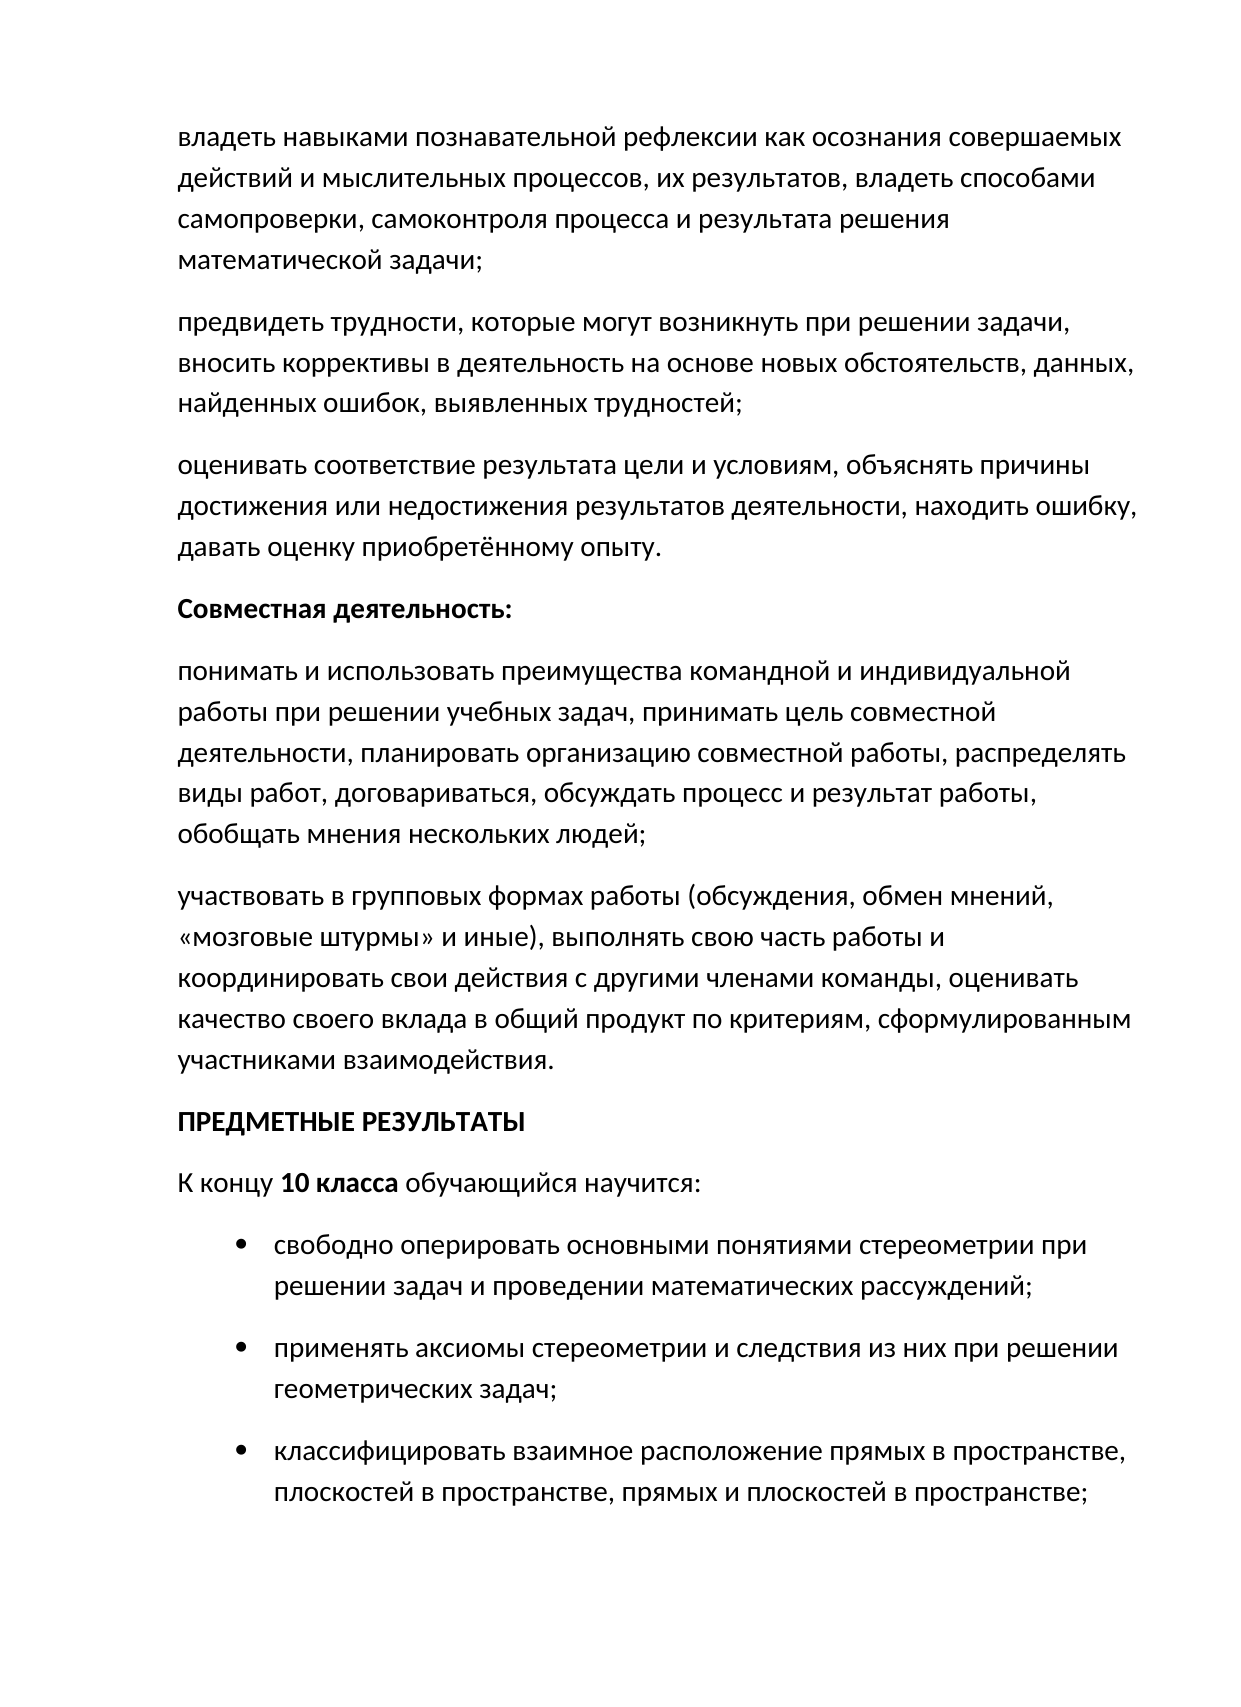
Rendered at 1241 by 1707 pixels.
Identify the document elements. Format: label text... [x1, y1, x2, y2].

list свободно оперировать основными понятиями стереометрии при решении задач и проведении математических рассуждений; [236, 1226, 1152, 1303]
text владеть навыками познавательной рефлексии как осознания совершаемых действий и мыслительных процессов, их результатов, владеть способами самопроверки, самоконтроля процесса и результата решения математической задачи; [177, 118, 1152, 277]
text Совместная деятельность: [177, 590, 1152, 626]
text К концу 10 класса обучающийся научится: [177, 1164, 1152, 1200]
text ПРЕДМЕТНЫЕ РЕЗУЛЬТАТЫ [177, 1103, 1152, 1138]
text понимать и использовать преимущества командной и индивидуальной работы при решении учебных задач, принимать цель совместной деятельности, планировать организацию совместной работы, распределять виды работ, договариваться, обсуждать процесс и результат работы, обобщать мнения нескольких людей; [177, 652, 1152, 851]
text оценивать соответствие результата цели и условиям, объяснять причины достижения или недостижения результатов деятельности, находить ошибку, давать оценку приобретённому опыту. [177, 446, 1152, 564]
text участвовать в групповых формах работы (обсуждения, обмен мнений, «мозговые штурмы» и иные), выполнять свою часть работы и координировать свои действия с другими членами команды, оценивать качество своего вклада в общий продукт по критериям, сформулированным участниками взаимодействия. [177, 877, 1152, 1077]
list классифицировать взаимное расположение прямых в пространстве, плоскостей в пространстве, прямых и плоскостей в пространстве; [236, 1432, 1152, 1508]
list применять аксиомы стереометрии и следствия из них при решении геометрических задач; [236, 1329, 1152, 1406]
text предвидеть трудности, которые могут возникнуть при решении задачи, вносить коррективы в деятельность на основе новых обстоятельств, данных, найденных ошибок, выявленных трудностей; [177, 303, 1152, 420]
